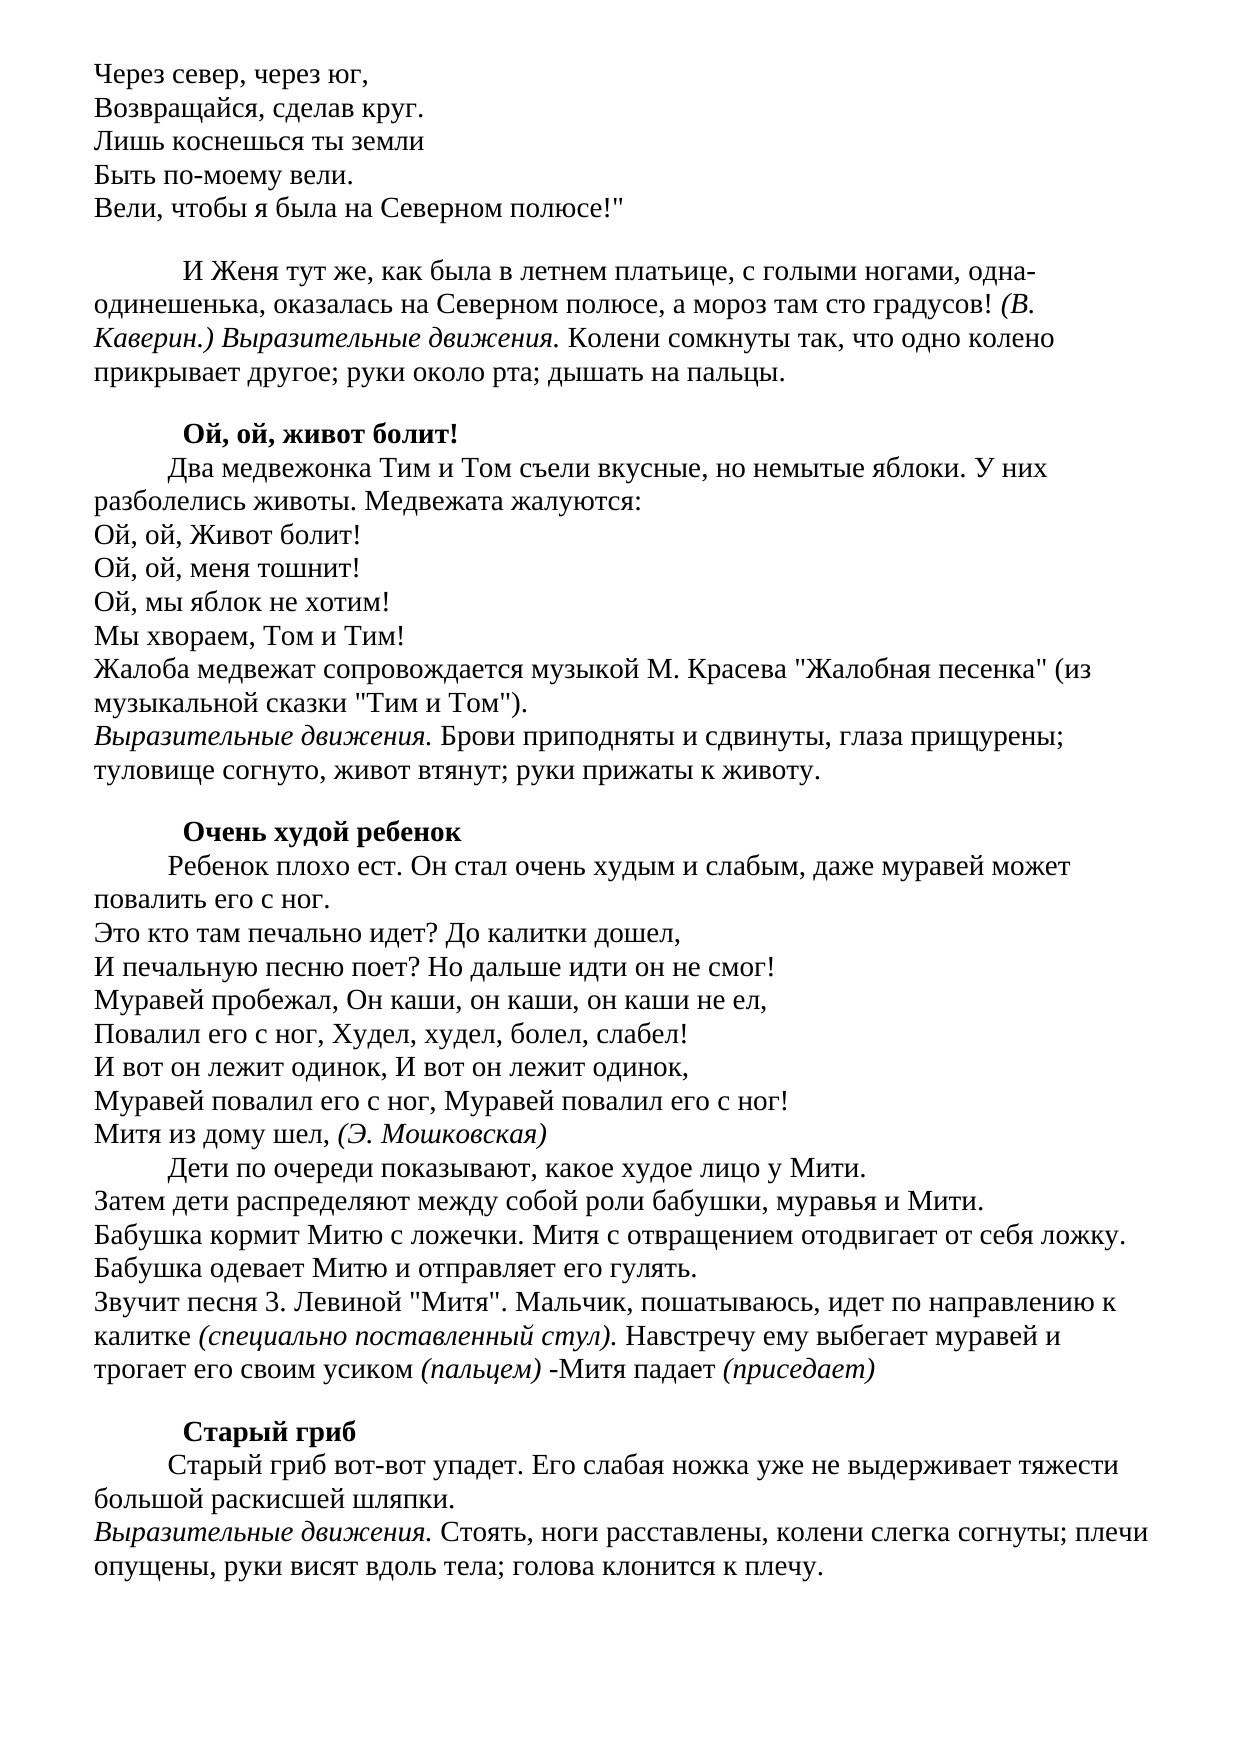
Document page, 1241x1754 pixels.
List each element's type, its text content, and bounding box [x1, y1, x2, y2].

text И Женя тут же, как была в летнем платьице, с голыми ногами, одна-одинешенька, оказалась на Северном полюсе, а мороз там сто градусов! (В. Каверин.) Выразительные движения. Колени сомкнуты так, что одно колено прикрывает другое; руки около рта; дышать на пальцы. [94, 253, 1152, 387]
text Очень худой ребенок Ребенок плохо ест. Он стал очень худым и слабым, даже муравей может повалить его с ног. Это кто там печально идет? До калитки дошел, И печальную песню поет? Но дальше идти он не смог! Муравей пробежал, Он каши, он каши, он каши не ел, Повалил его с ног, Худел, худел, болел, слабел! И вот он лежит одинок, И вот он лежит одинок, Муравей повалил его с ног, Муравей повалил его с ног! Митя из дому шел, (Э. Мошковская) Дети по очереди показывают, какое худое лицо у Мити. Затем дети распределяют между собой роли бабушки, муравья и Мити. Бабушка кормит Митю с ложечки. Митя с отвращением отодвигает от себя ложку. Бабушка одевает Митю и отправляет его гулять. Звучит песня 3. Левиной "Митя". Мальчик, пошатываюсь, идет по направлению к калитке (специально поставленный стул). Навстречу ему выбегает муравей и трогает его своим усиком (пальцем) -Митя падает (приседает) [94, 814, 1152, 1385]
text Ой, ой, живот болит! Два медвежонка Тим и Том съели вкусные, но немытые яблоки. У них разболелись животы. Медвежата жалуются: Ой, ой, Живот болит! Ой, ой, меня тошнит! Ой, мы яблок не хотим! Мы хвораем, Том и Тим! Жалоба медвежат сопровождается музыкой М. Красева "Жалобная песенка" (из музыкальной сказки "Тим и Том"). Выразительные движения. Брови приподняты и сдвинуты, глаза прищурены; туловище согнуто, живот втянут; руки прижаты к животу. [94, 416, 1152, 785]
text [94, 56, 1152, 224]
text Старый гриб Старый гриб вот-вот упадет. Его слабая ножка уже не выдерживает тяжести большой раскисшей шляпки. Выразительные движения. Стоять, ноги расставлены, колени слегка согнуты; плечи опущены, руки висят вдоль тела; голова клонится к плечу. [94, 1414, 1152, 1582]
